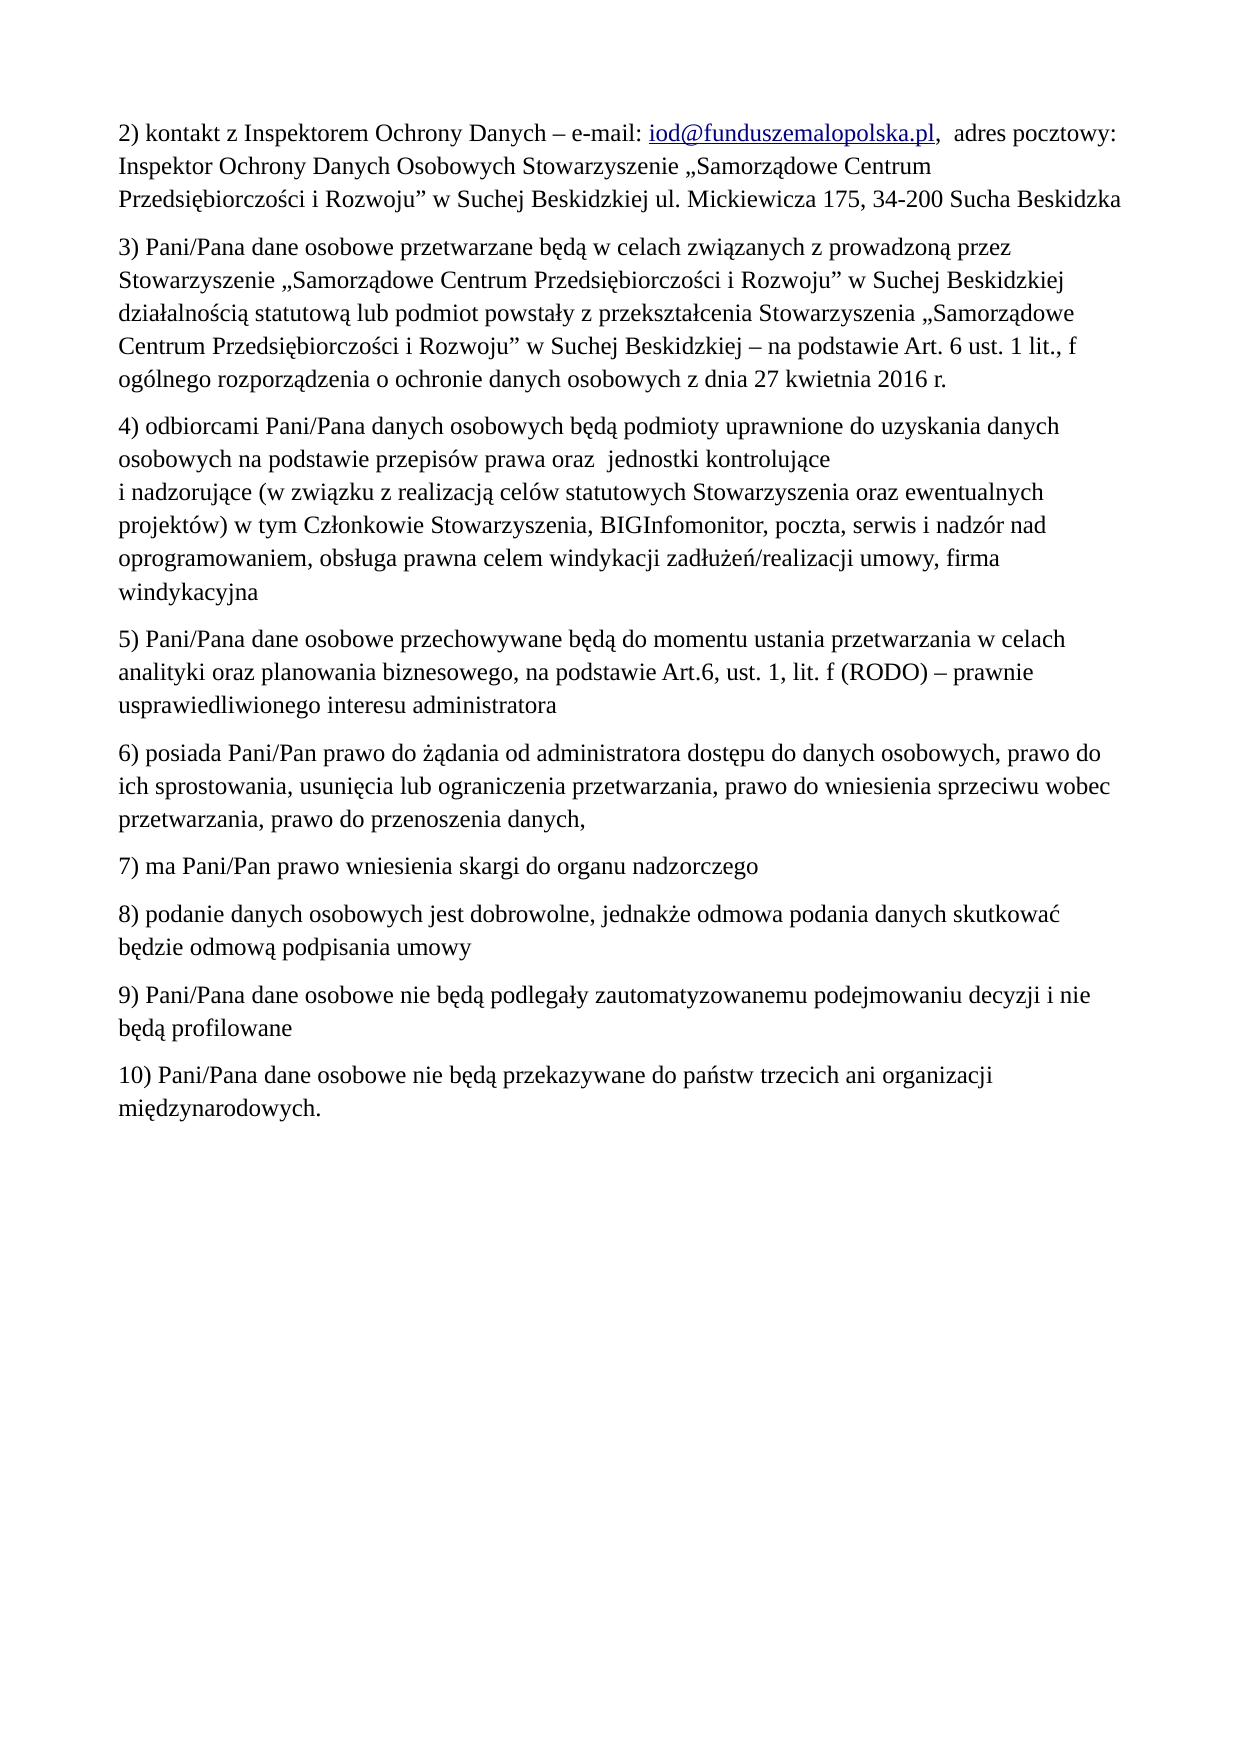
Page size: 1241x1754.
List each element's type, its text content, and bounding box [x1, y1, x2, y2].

text 8) podanie danych osobowych jest dobrowolne, jednakże odmowa podania danych skutkować będzie odmową podpisania umowy [118, 899, 1122, 961]
text 5) Pani/Pana dane osobowe przechowywane będą do momentu ustania przetwarzania w celach analityki oraz planowania biznesowego, na podstawie Art.6, ust. 1, lit. f (RODO) – prawnie usprawiedliwionego interesu administratora [118, 624, 1122, 719]
text 2) kontakt z Inspektorem Ochrony Danych – e-mail: iod@funduszemalopolska.pl, adres pocztowy: Inspektor Ochrony Danych Osobowych Stowarzyszenie „Samorządowe Centrum Przedsiębiorczości i Rozwoju” w Suchej Beskidzkiej ul. Mickiewicza 175, 34-200 Sucha Beskidzka [118, 118, 1122, 213]
text 6) posiada Pani/Pan prawo do żądania od administratora dostępu do danych osobowych, prawo do ich sprostowania, usunięcia lub ograniczenia przetwarzania, prawo do wniesienia sprzeciwu wobec przetwarzania, prawo do przenoszenia danych, [118, 738, 1122, 833]
text 9) Pani/Pana dane osobowe nie będą podlegały zautomatyzowanemu podejmowaniu decyzji i nie będą profilowane [118, 980, 1122, 1041]
text 10) Pani/Pana dane osobowe nie będą przekazywane do państw trzecich ani organizacji międzynarodowych. [118, 1060, 1122, 1122]
text 7) ma Pani/Pan prawo wniesienia skargi do organu nadzorczego [118, 851, 1122, 880]
text 4) odbiorcami Pani/Pana danych osobowych będą podmioty uprawnione do uzyskania danych osobowych na podstawie przepisów prawa oraz jednostki kontrolujące i nadzorujące (w związku z realizacją celów statutowych Stowarzyszenia oraz ewentualnych projektów) w tym Członkowie Stowarzyszenia, BIGInfomonitor, poczta, serwis i nadzór nad oprogramowaniem, obsługa prawna celem windykacji zadłużeń/realizacji umowy, firma windykacyjna [118, 411, 1122, 605]
text 3) Pani/Pana dane osobowe przetwarzane będą w celach związanych z prowadzoną przez Stowarzyszenie „Samorządowe Centrum Przedsiębiorczości i Rozwoju” w Suchej Beskidzkiej działalnością statutową lub podmiot powstały z przekształcenia Stowarzyszenia „Samorządowe Centrum Przedsiębiorczości i Rozwoju” w Suchej Beskidzkiej – na podstawie Art. 6 ust. 1 lit., f ogólnego rozporządzenia o ochronie danych osobowych z dnia 27 kwietnia 2016 r. [118, 232, 1122, 393]
